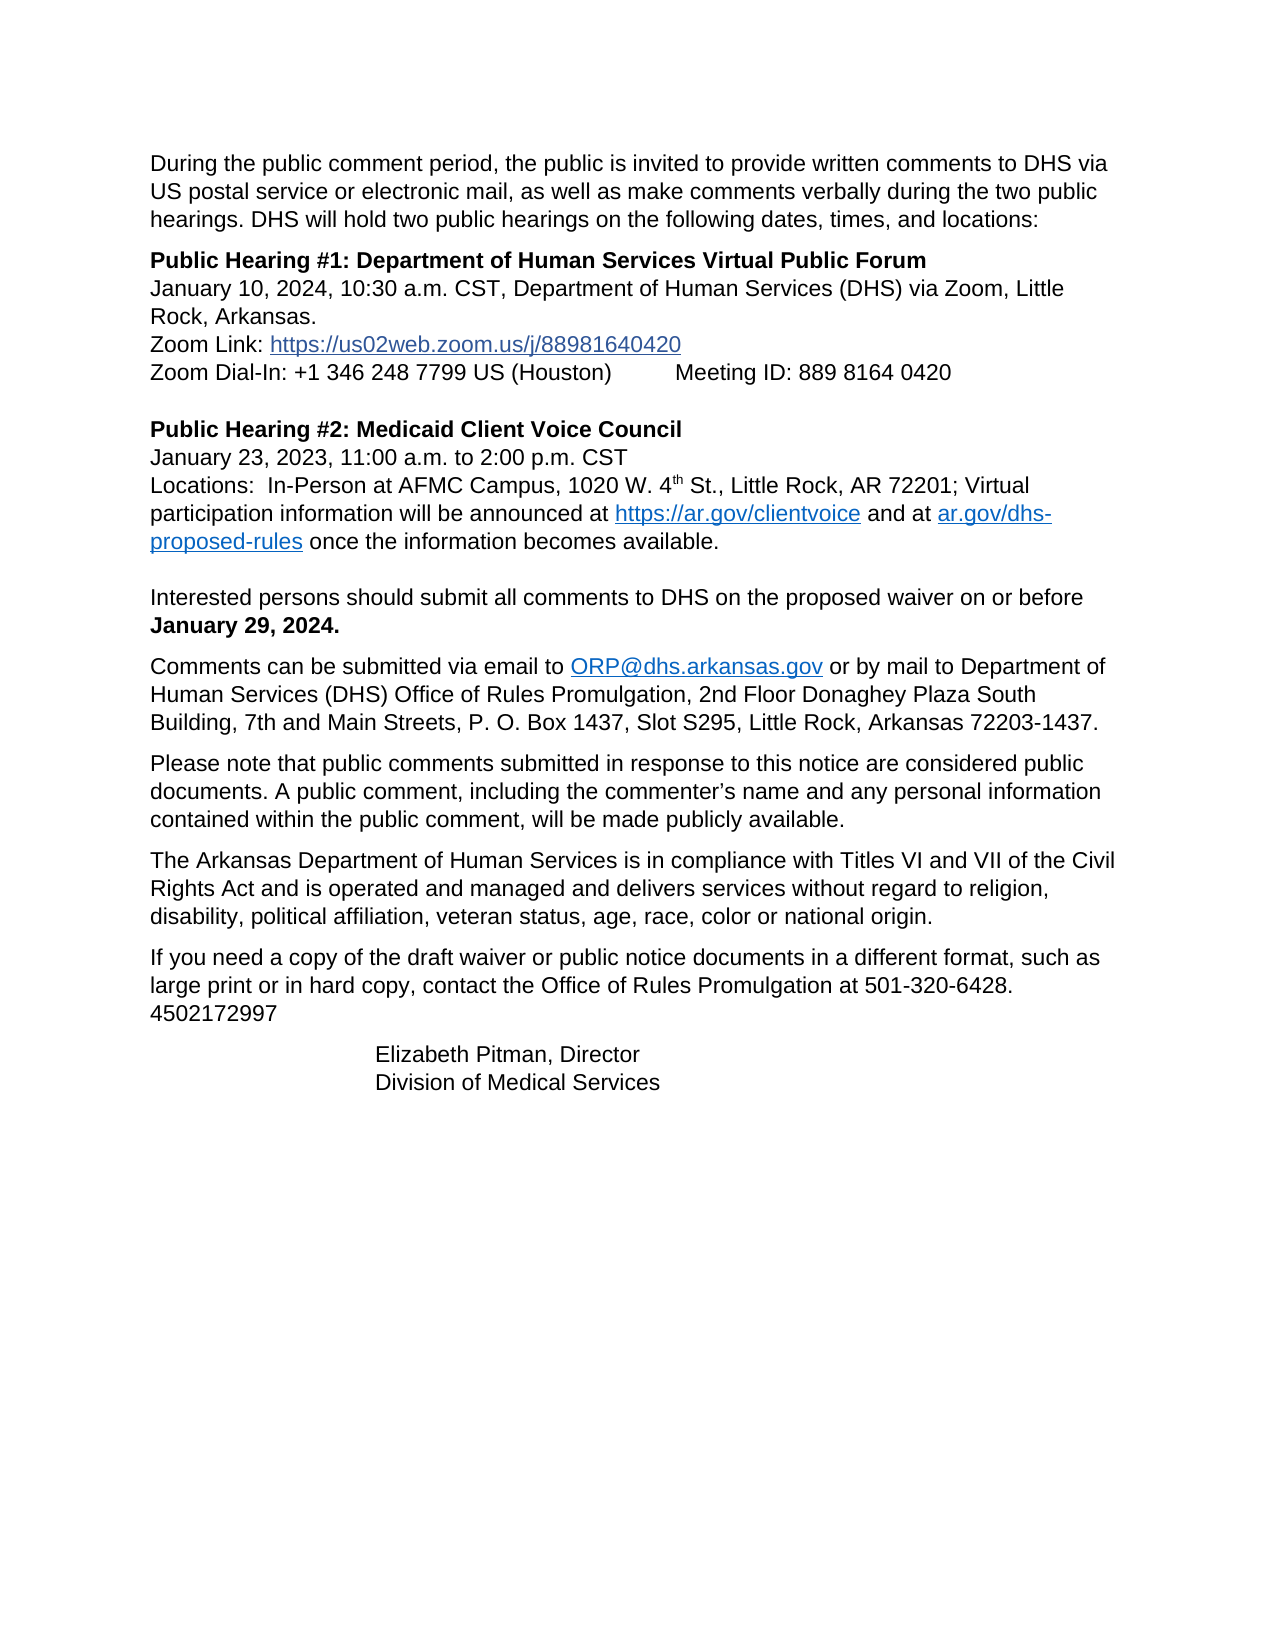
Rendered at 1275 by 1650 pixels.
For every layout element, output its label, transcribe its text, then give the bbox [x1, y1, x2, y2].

text Zoom Dial-In: +1 346 248 7799 US (Houston) Meeting ID: 889 8164 0420 [150, 359, 1125, 386]
text Division of Medical Services [375, 1069, 1125, 1095]
text January 10, 2024, 10:30 a.m. CST, Department of Human Services (DHS) via Zoom, Little Rock, Arkansas. [150, 275, 1125, 329]
text Interested persons should submit all comments to DHS on the proposed waiver on or before January 29, 2024. [150, 584, 1125, 639]
text During the public comment period, the public is invited to provide written comments to DHS via US postal service or electronic mail, as well as make comments verbally during the two public hearings. DHS will hold two public hearings on the following dates, times, and locations: [150, 150, 1125, 233]
text Zoom Link: https://us02web.zoom.us/j/88981640420 [150, 331, 1125, 358]
text Public Hearing #2: Medicaid Client Voice Council [150, 416, 1125, 442]
text January 23, 2023, 11:00 a.m. to 2:00 p.m. CST [150, 444, 1125, 470]
text Public Hearing #1: Department of Human Services Virtual Public Forum [150, 247, 1125, 273]
text Comments can be submitted via email to ORP@dhs.arkansas.gov or by mail to Department of Human Services (DHS) Office of Rules Promulgation, 2nd Floor Donaghey Plaza South Building, 7th and Main Streets, P. O. Box 1437, Slot S295, Little Rock, Arkansas 72203-1437. [150, 653, 1125, 736]
text Elizabeth Pitman, Director [375, 1041, 1125, 1067]
text The Arkansas Department of Human Services is in compliance with Titles VI and VII of the Civil Rights Act and is operated and managed and delivers services without regard to religion, disability, political affiliation, veteran status, age, race, color or national origin. [150, 847, 1125, 929]
text If you need a copy of the draft waiver or public notice documents in a different format, such as large print or in hard copy, contact the Office of Rules Promulgation at 501-320-6428. 4502172997 [150, 944, 1125, 1026]
text Locations: In-Person at AFMC Campus, 1020 W. 4th St., Little Rock, AR 72201; Virtual participation information will be announced at https://ar.gov/clientvoice and at ar.gov/dhs-proposed-rules once the information becomes available. [150, 472, 1125, 554]
text Please note that public comments submitted in response to this notice are considered public documents. A public comment, including the commenter’s name and any personal information contained within the public comment, will be made publicly available. [150, 750, 1125, 833]
